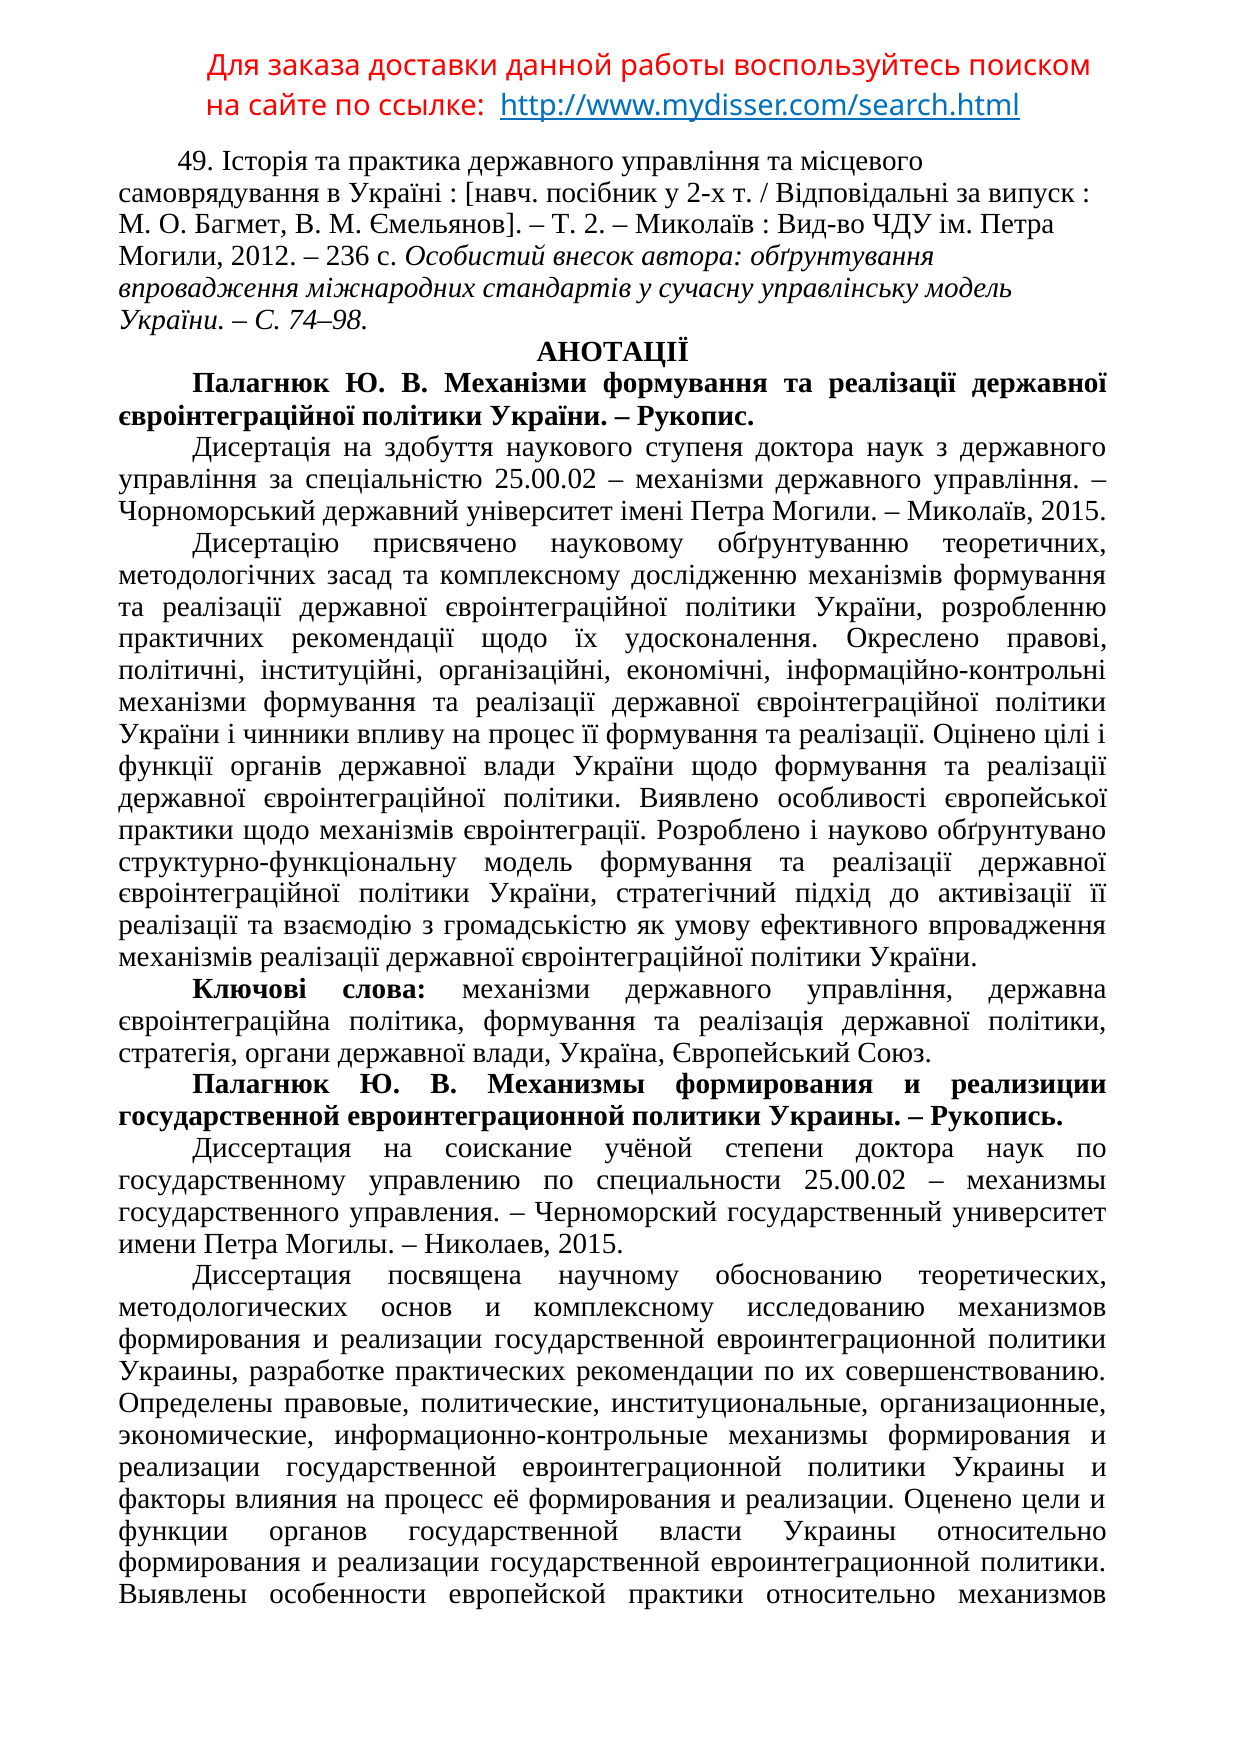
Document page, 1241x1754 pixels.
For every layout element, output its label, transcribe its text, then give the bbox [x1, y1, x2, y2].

text Палагнюк Ю. В. Механізми формування та реалізації державної євроінтеграційної політики України. – Рукопис. [118, 367, 1107, 431]
text Дисертація на здобуття наукового ступеня доктора наук з державного управління за спеціальністю 25.00.02 – механізми державного управління. – Чорноморський державний університет імені Петра Могили. – Миколаїв, 2015. [118, 431, 1107, 527]
text АНОТАЦІЇ [118, 336, 1107, 367]
text Дисертацію присвячено науковому обґрунтуванню теоретичних, методологічних засад та комплексному дослідженню механізмів формування та реалізації державної євроінтеграційної політики України, розробленню практичних рекомендації щодо їх удосконалення. Окреслено правові, політичні, інституційні, організаційні, економічні, інформаційно-контрольні механізми формування та реалізації державної євроінтеграційної політики України і чинники впливу на процес її формування та реалізації. Оцінено цілі і функції органів державної влади України щодо формування та реалізації державної євроінтеграційної політики. Виявлено особливості європейської практики щодо механізмів євроінтеграції. Розроблено і науково обґрунтувано структурно-функціональну модель формування та реалізації державної євроінтеграційної політики України, стратегічний підхід до активізації її реалізації та взаємодію з громадськістю як умову ефективного впровадження механізмів реалізації державної євроінтеграційної політики України. [118, 527, 1107, 973]
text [118, 1259, 1107, 1610]
text Ключові слова: механізми державного управління, державна євроінтеграційна політика, формування та реалізація державної політики, стратегія, органи державної влади, Україна, Європейський Союз. [118, 973, 1107, 1068]
text Палагнюк Ю. В. Механизмы формирования и реализиции государственной евроинтеграционной политики Украины. – Рукопись. [118, 1068, 1107, 1132]
list Історія та практика державного управління та місцевого самоврядування в Україні : [навч. посібник у 2-х т. / Відповідальні за випуск : М. О. Багмет, В. М. Ємельянов]. – Т. 2. – Миколаїв : Вид-во ЧДУ ім. Петра Могили, 2012. – 236 с. Особистий внесок автора: обґрунтування впровадження міжнародних стандартів у сучасну управлінську модель України. – С. 74–98. [118, 144, 1107, 336]
text Диссертация на соискание учёной степени доктора наук по государственному управлению по специальности 25.00.02 – механизмы государственного управления. – Черноморский государственный университет имени Петра Могилы. – Николаев, 2015. [118, 1132, 1107, 1259]
